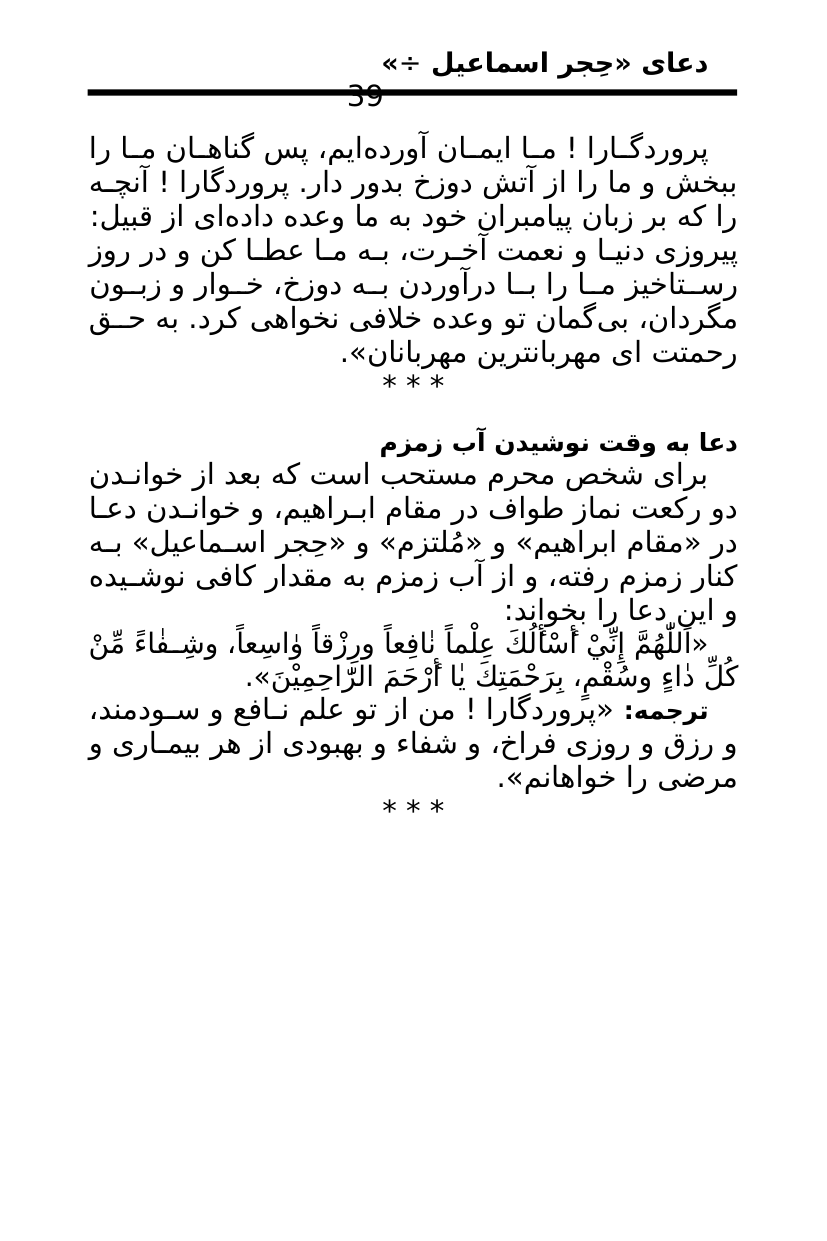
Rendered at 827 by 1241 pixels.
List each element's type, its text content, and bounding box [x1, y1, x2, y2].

text ترجمه: «پروردگارا ! من از تو علم نافع و سودمند، و رزق و روزی فراخ، و شفاء و بهبودی از هر بیماری و مرضی را خواهانم». [89, 693, 738, 794]
text * * * [89, 794, 738, 828]
text «اَللّٰهُمَّ إِنِّيْ أٔسْأٔلُكَ عِلْماً نٰافِعاً ورِزْقاً وٰاسِعاً، وشِفٰاءً مِّنْ كُلِّ دٰاءٍ وسُقْمٍ، بِرَحْمَتِكَ يٰا أٔرْحَمَ الرّٰاحِمِيْنَ». [89, 627, 738, 693]
text برای شخص محرم مستحب است که بعد از خواندن دو رکعت نماز طواف در مقام ابراهیم، و خواندن دعا در «مقام ابراهیم» و «مُلتزم» و «حِجر اسماعیل» به کنار زمزم رفته، و از آب زمزم به مقدار کافی نوشیده و این دعا را بخواند: [89, 457, 738, 627]
text دعا به وقت نوشیدن آب زمزم [89, 428, 738, 457]
text پروردگارا ! ما ایمان آورده‌ایم، پس گناهان ما را ببخش و ما را از آتش دوزخ بدور دار. پروردگارا ! آنچه را که بر زبان پیامبران خود به ما وعده داده‌ای از قبیل: پیروزی دنیا و نعمت آخرت، به ما عطا کن و در روز رستاخیز ما را با درآوردن به دوزخ، خوار و زبون مگردان، بی‌گمان تو وعده خلافی نخواهی کرد. به حق رحمتت ای مهربانترین مهربانان». [89, 132, 738, 369]
text * * * [89, 369, 738, 403]
